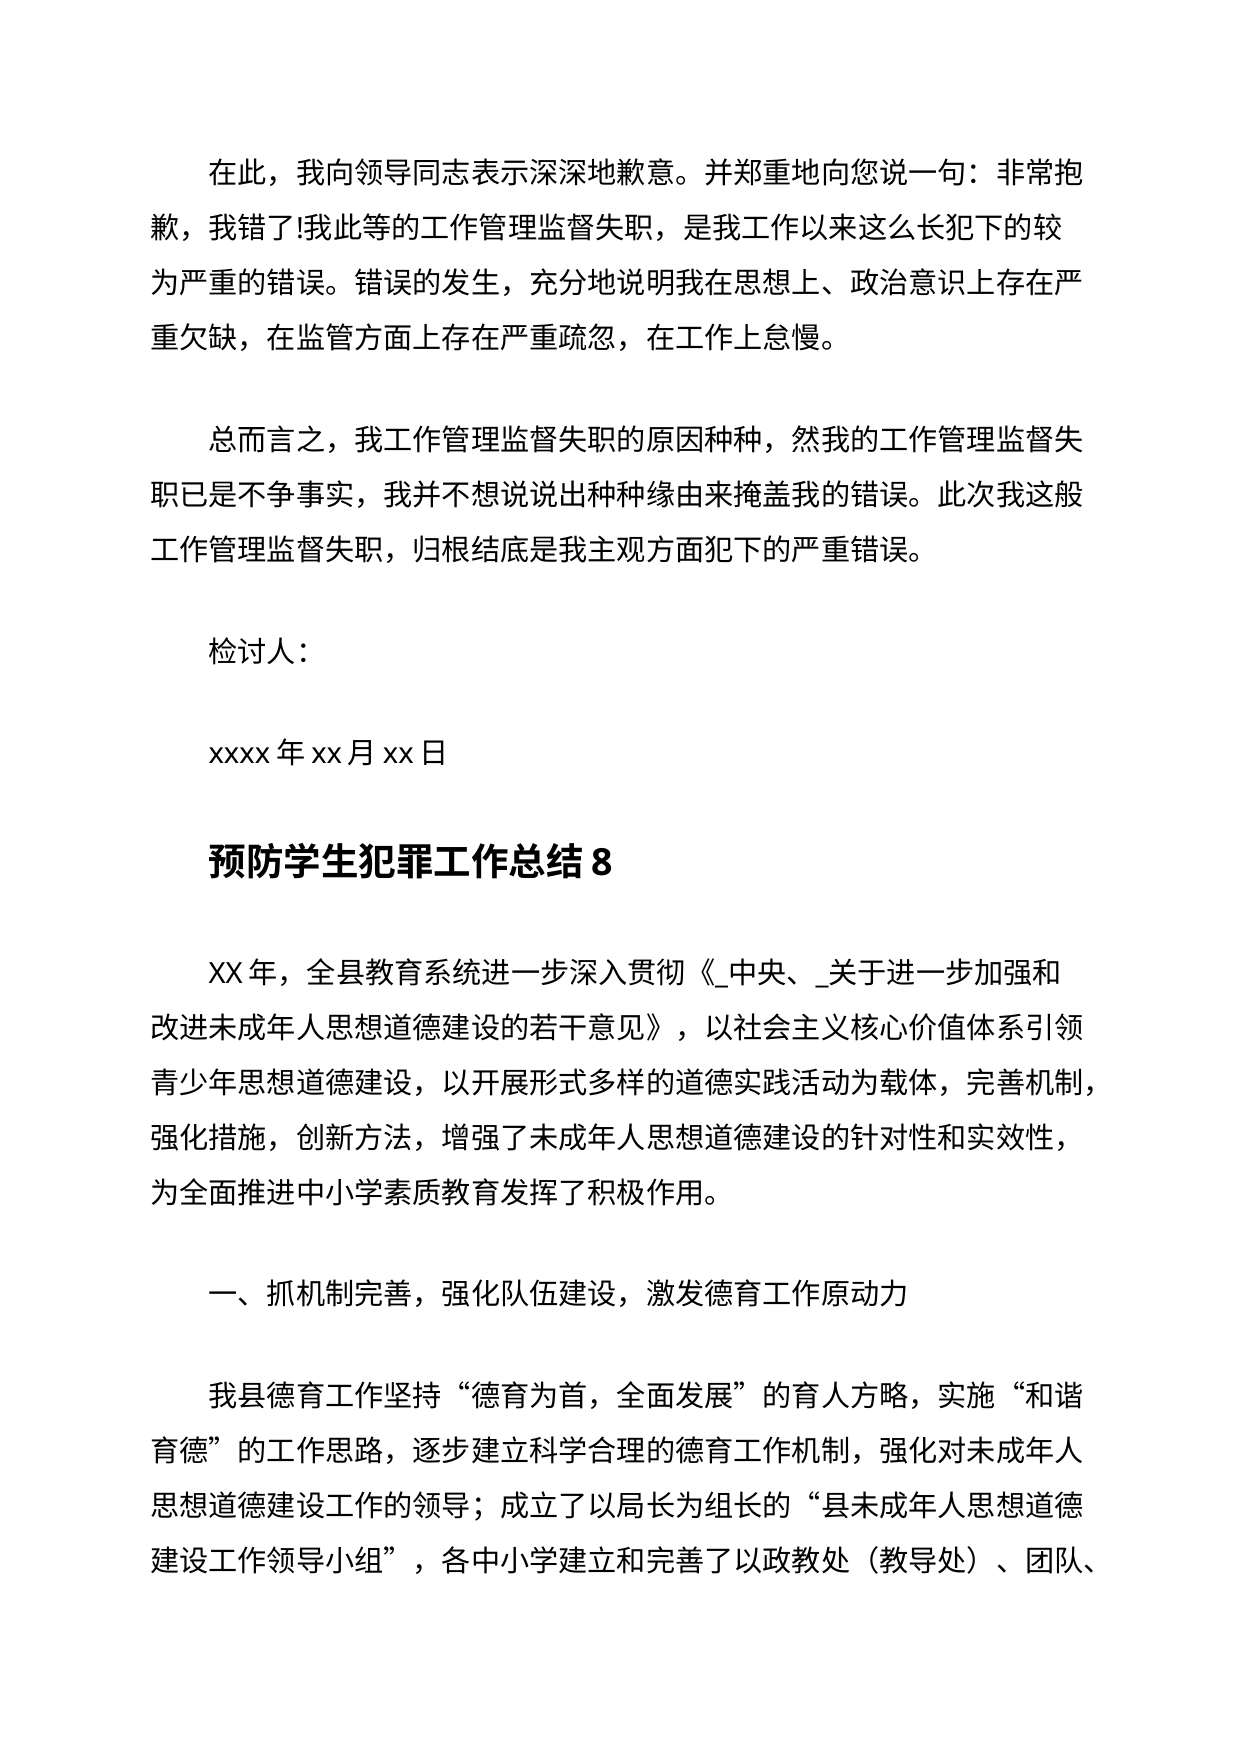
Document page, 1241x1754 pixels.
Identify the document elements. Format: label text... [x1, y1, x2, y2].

text 一、抓机制完善，强化队伍建设，激发德育工作原动力 [150, 1271, 1090, 1313]
text 预防学生犯罪工作总结8 [150, 832, 1090, 886]
text XX年，全县教育系统进一步深入贯彻《_中央、_关于进一步加强和改进未成年人思想道德建设的若干意见》，以社会主义核心价值体系引领青少年思想道德建设，以开展形式多样的道德实践活动为载体，完善机制，强化措施，创新方法，增强了未成年人思想道德建设的针对性和实效性，为全面推进中小学素质教育发挥了积极作用。 [150, 949, 1090, 1211]
text 在此，我向领导同志表示深深地歉意。并郑重地向您说一句：非常抱歉，我错了!我此等的工作管理监督失职，是我工作以来这么长犯下的较为严重的错误。错误的发生，充分地说明我在思想上、政治意识上存在严重欠缺，在监管方面上存在严重疏忽，在工作上怠慢。 [150, 150, 1090, 357]
text 检讨人： [150, 628, 1090, 670]
text xxxx年xx月xx日 [150, 730, 1090, 772]
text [150, 1373, 1090, 1580]
text 总而言之，我工作管理监督失职的原因种种，然我的工作管理监督失职已是不争事实，我并不想说说出种种缘由来掩盖我的错误。此次我这般工作管理监督失职，归根结底是我主观方面犯下的严重错误。 [150, 417, 1090, 569]
